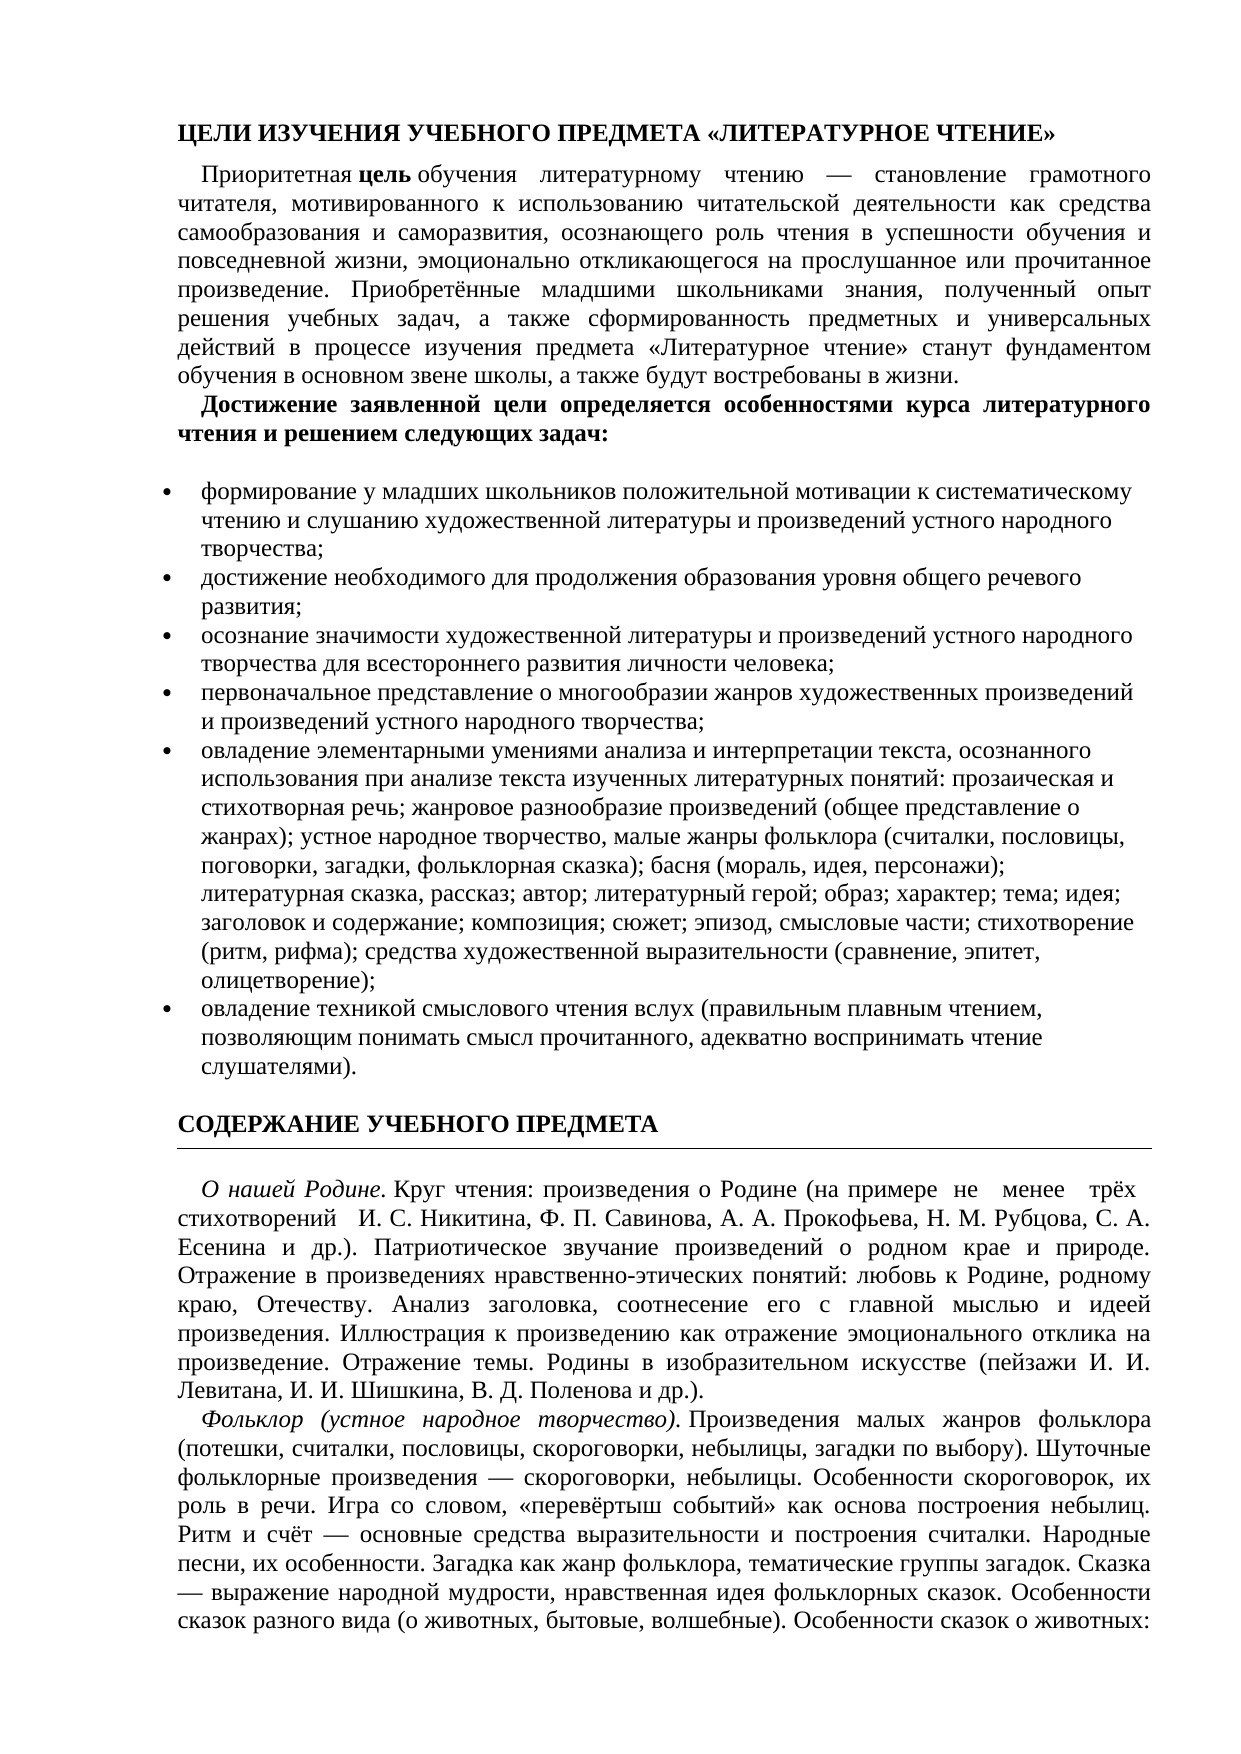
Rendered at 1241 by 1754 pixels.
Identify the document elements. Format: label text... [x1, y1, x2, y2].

list осознание значимости художественной литературы и произведений устного народного творчества для всестороннего развития личности человека; [163, 620, 1152, 677]
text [177, 1404, 1152, 1634]
list формирование у младших школьников положительной мотивации к систематическому чтению и слушанию художественной литературы и произведений устного народного творчества; [163, 476, 1152, 562]
list первоначальное представление о многообразии жанров художественных произведений и произведений устного народного творчества; [163, 677, 1152, 735]
list овладение техникой смыслового чтения вслух (правильным плавным чтением, позволяющим понимать смысл прочитанного, адекватно воспринимать чтение слушателями). [163, 993, 1152, 1080]
list достижение необходимого для продолжения образования уровня общего речевого развития; [163, 562, 1152, 620]
list овладение элементарными умениями анализа и интерпретации текста, осознанного использования при анализе текста изученных литературных понятий: прозаическая и стихотворная речь; жанровое разнообразие произведений (общее представление о жанрах); устное народное творчество, малые жанры фольклора (считалки, пословицы, поговорки, загадки, фольклорная сказка); басня (мораль, идея, персонажи); литературная сказка, рассказ; автор; литературный герой; образ; характер; тема; идея; заголовок и содержание; композиция; сюжет; эпизод, смысловые части; стихотворение (ритм, рифма); средства художественной выразительности (сравнение, эпитет, олицетворение); [163, 735, 1152, 993]
text ЦЕЛИ ИЗУЧЕНИЯ УЧЕБНОГО ПРЕДМЕТА «ЛИТЕРАТУРНОЕ ЧТЕНИЕ» [177, 118, 1152, 147]
text СОДЕРЖАНИЕ УЧЕБНОГО ПРЕДМЕТА [177, 1109, 1152, 1148]
text О нашей Родине. Круг чтения: произведения о Родине (на примере не менее трёх стихотворений И. С. Никитина, Ф. П. Савинова, А. А. Прокофьева, Н. М. Рубцова, С. А. Есенина и др.). Патриотическое звучание произведений о родном крае и природе. Отражение в произведениях нравственно-этических понятий: любовь к Родине, родному краю, Отечеству. Анализ заголовка, соотнесение его с главной мыслью и идеей произведения. Иллюстрация к произведению как отражение эмоционального отклика на произведение. Отражение темы. Родины в изобразительном искусстве (пейзажи И. И. Левитана, И. И. Шишкина, В. Д. Поленова и др.). [177, 1174, 1152, 1404]
text Приоритетная цель обучения литературному чтению — становление грамотного читателя, мотивированного к использованию читательской деятельности как средства самообразования и саморазвития, осознающего роль чтения в успешности обучения и повседневной жизни, эмоционально откликающегося на прослушанное или прочитанное произведение. Приобретённые младшими школьниками знания, полученный опыт решения учебных задач, а также сформированность предметных и универсальных действий в процессе изучения предмета «Литературное чтение» станут фундаментом обучения в основном звене школы, а также будут востребованы в жизни. [177, 159, 1152, 389]
text Достижение заявленной цели определяется особенностями курса литературного чтения и решением следующих задач: [177, 389, 1152, 447]
